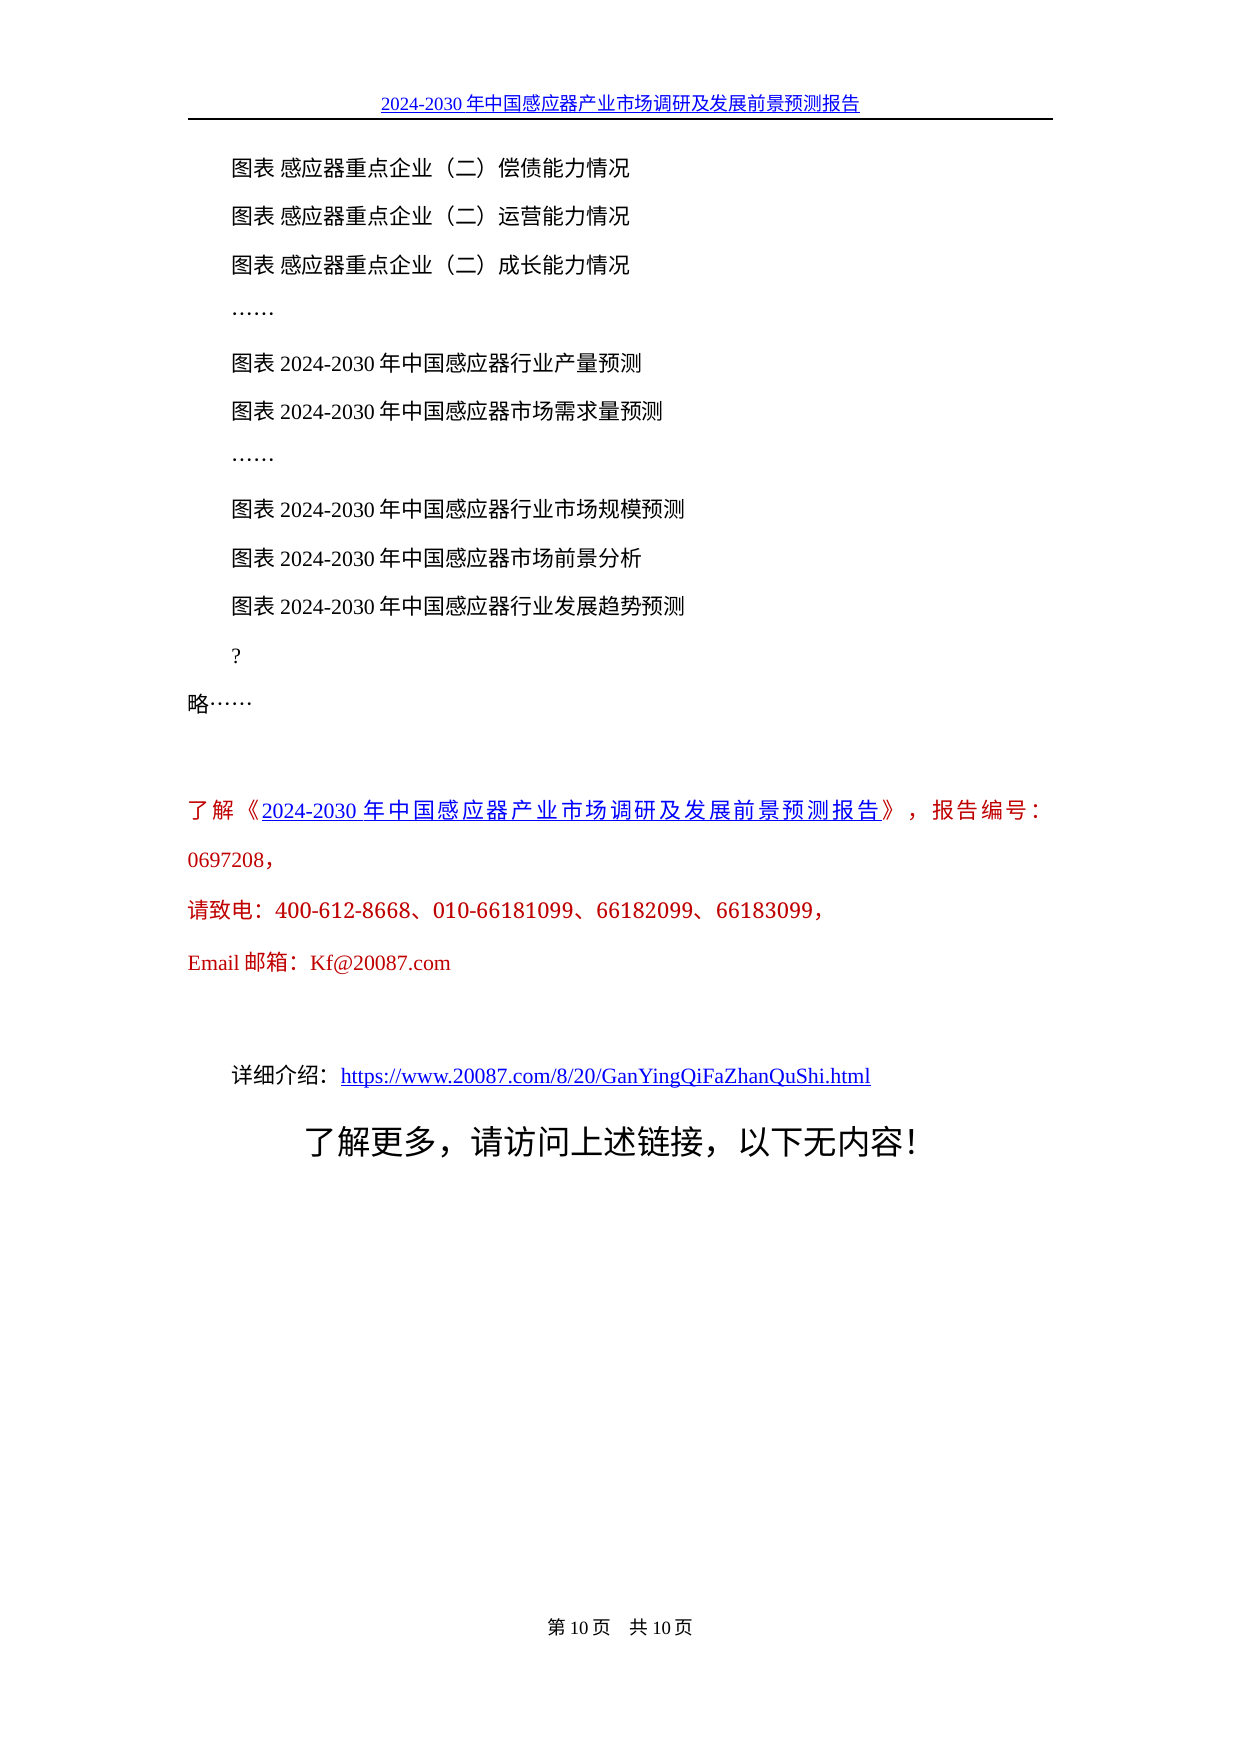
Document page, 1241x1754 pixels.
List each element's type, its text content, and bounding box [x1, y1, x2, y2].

text Email邮箱：Kf@20087.com [187, 945, 1053, 977]
text 详细介绍：https://www.20087.com/8/20/GanYingQiFaZhanQuShi.html [187, 1058, 1053, 1090]
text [187, 150, 1053, 719]
text 了解《2024-2030年中国感应器产业市场调研及发展前景预测报告》，报告编号：0697208， [187, 793, 1053, 874]
text 请致电：400-612-8668、010-66181099、66182099、66183099， [187, 893, 1053, 926]
title 了解更多，请访问上述链接，以下无内容！ [187, 1108, 1053, 1173]
